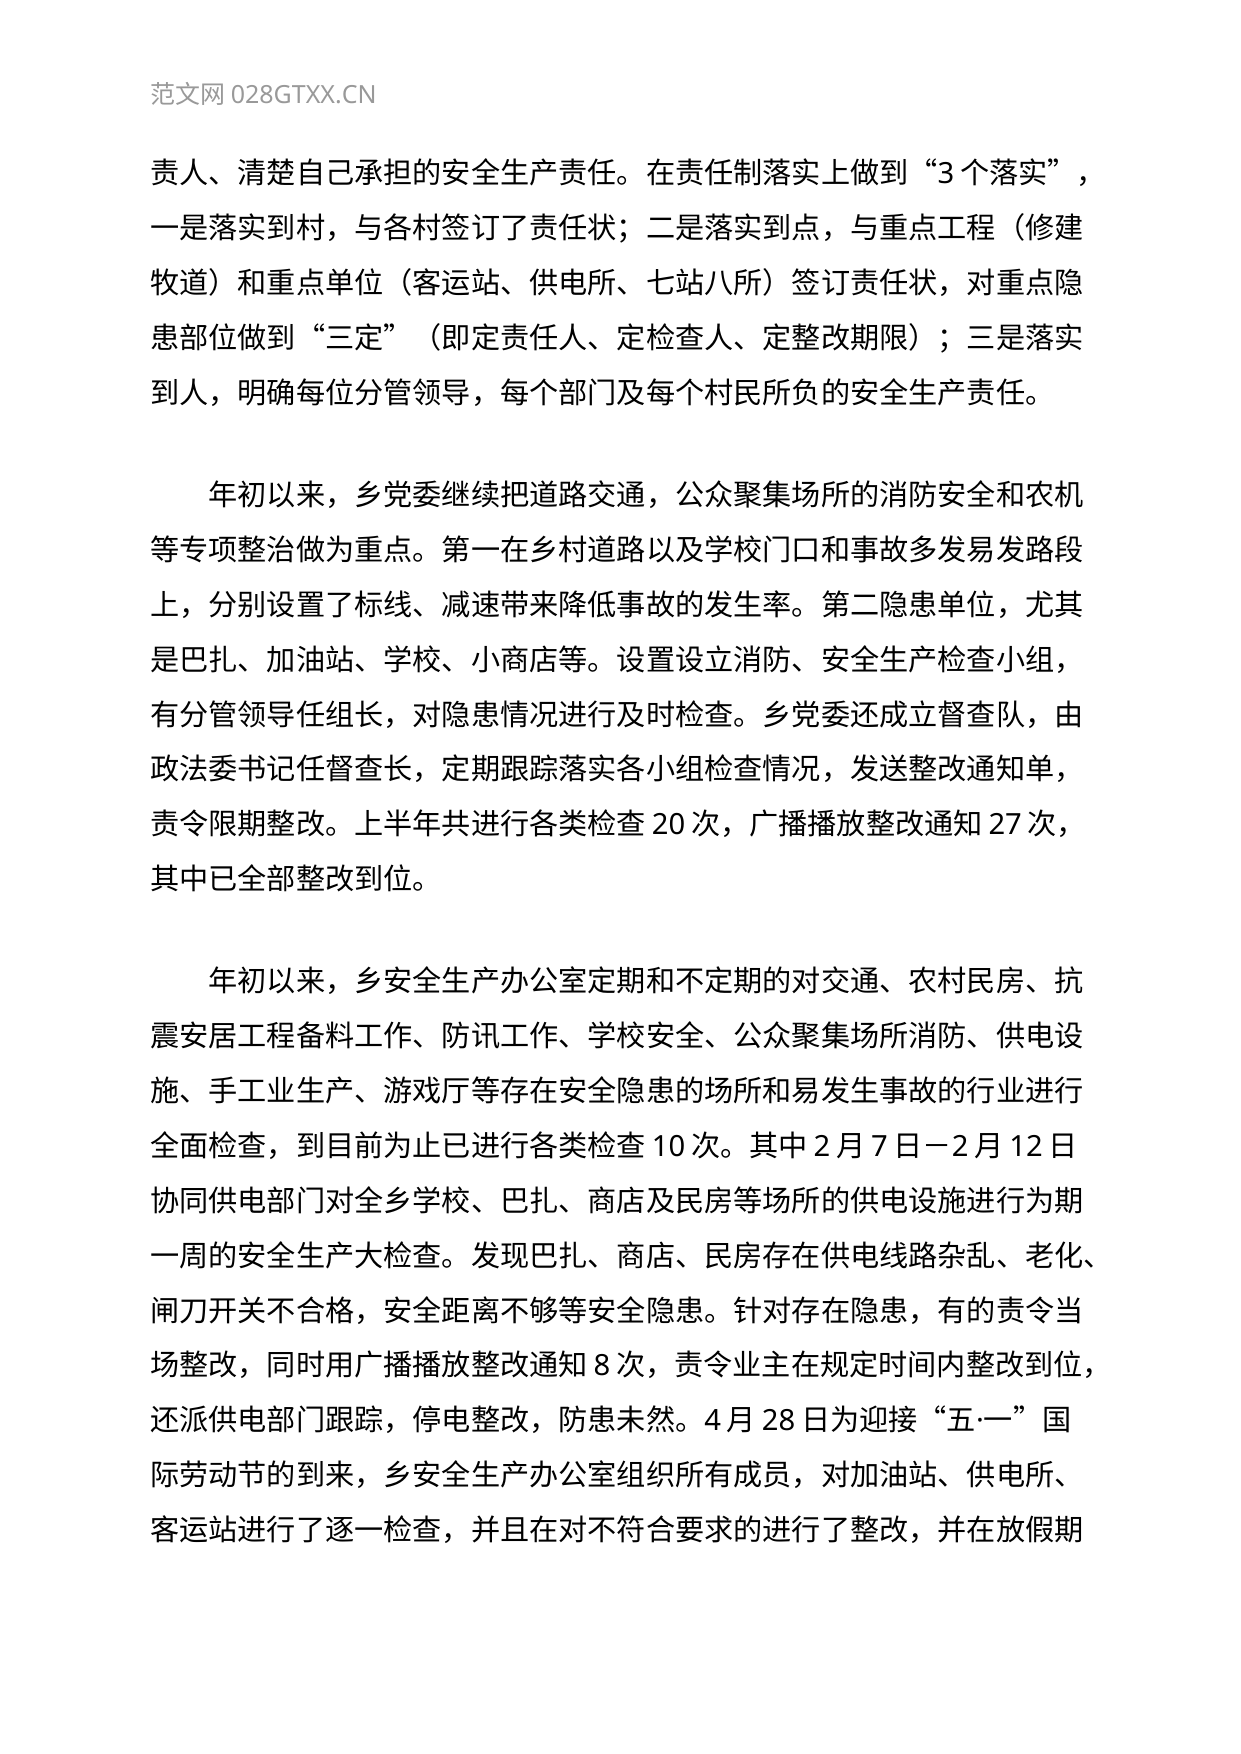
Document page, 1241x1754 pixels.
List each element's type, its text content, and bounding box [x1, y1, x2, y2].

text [150, 150, 1090, 412]
text 年初以来，乡党委继续把道路交通，公众聚集场所的消防安全和农机等专项整治做为重点。第一在乡村道路以及学校门口和事故多发易发路段上，分别设置了标线、减速带来降低事故的发生率。第二隐患单位，尤其是巴扎、加油站、学校、小商店等。设置设立消防、安全生产检查小组，有分管领导任组长，对隐患情况进行及时检查。乡党委还成立督查队，由政法委书记任督查长，定期跟踪落实各小组检查情况，发送整改通知单，责令限期整改。上半年共进行各类检查20次，广播播放整改通知27次，其中已全部整改到位。 [150, 471, 1090, 898]
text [150, 958, 1090, 1549]
